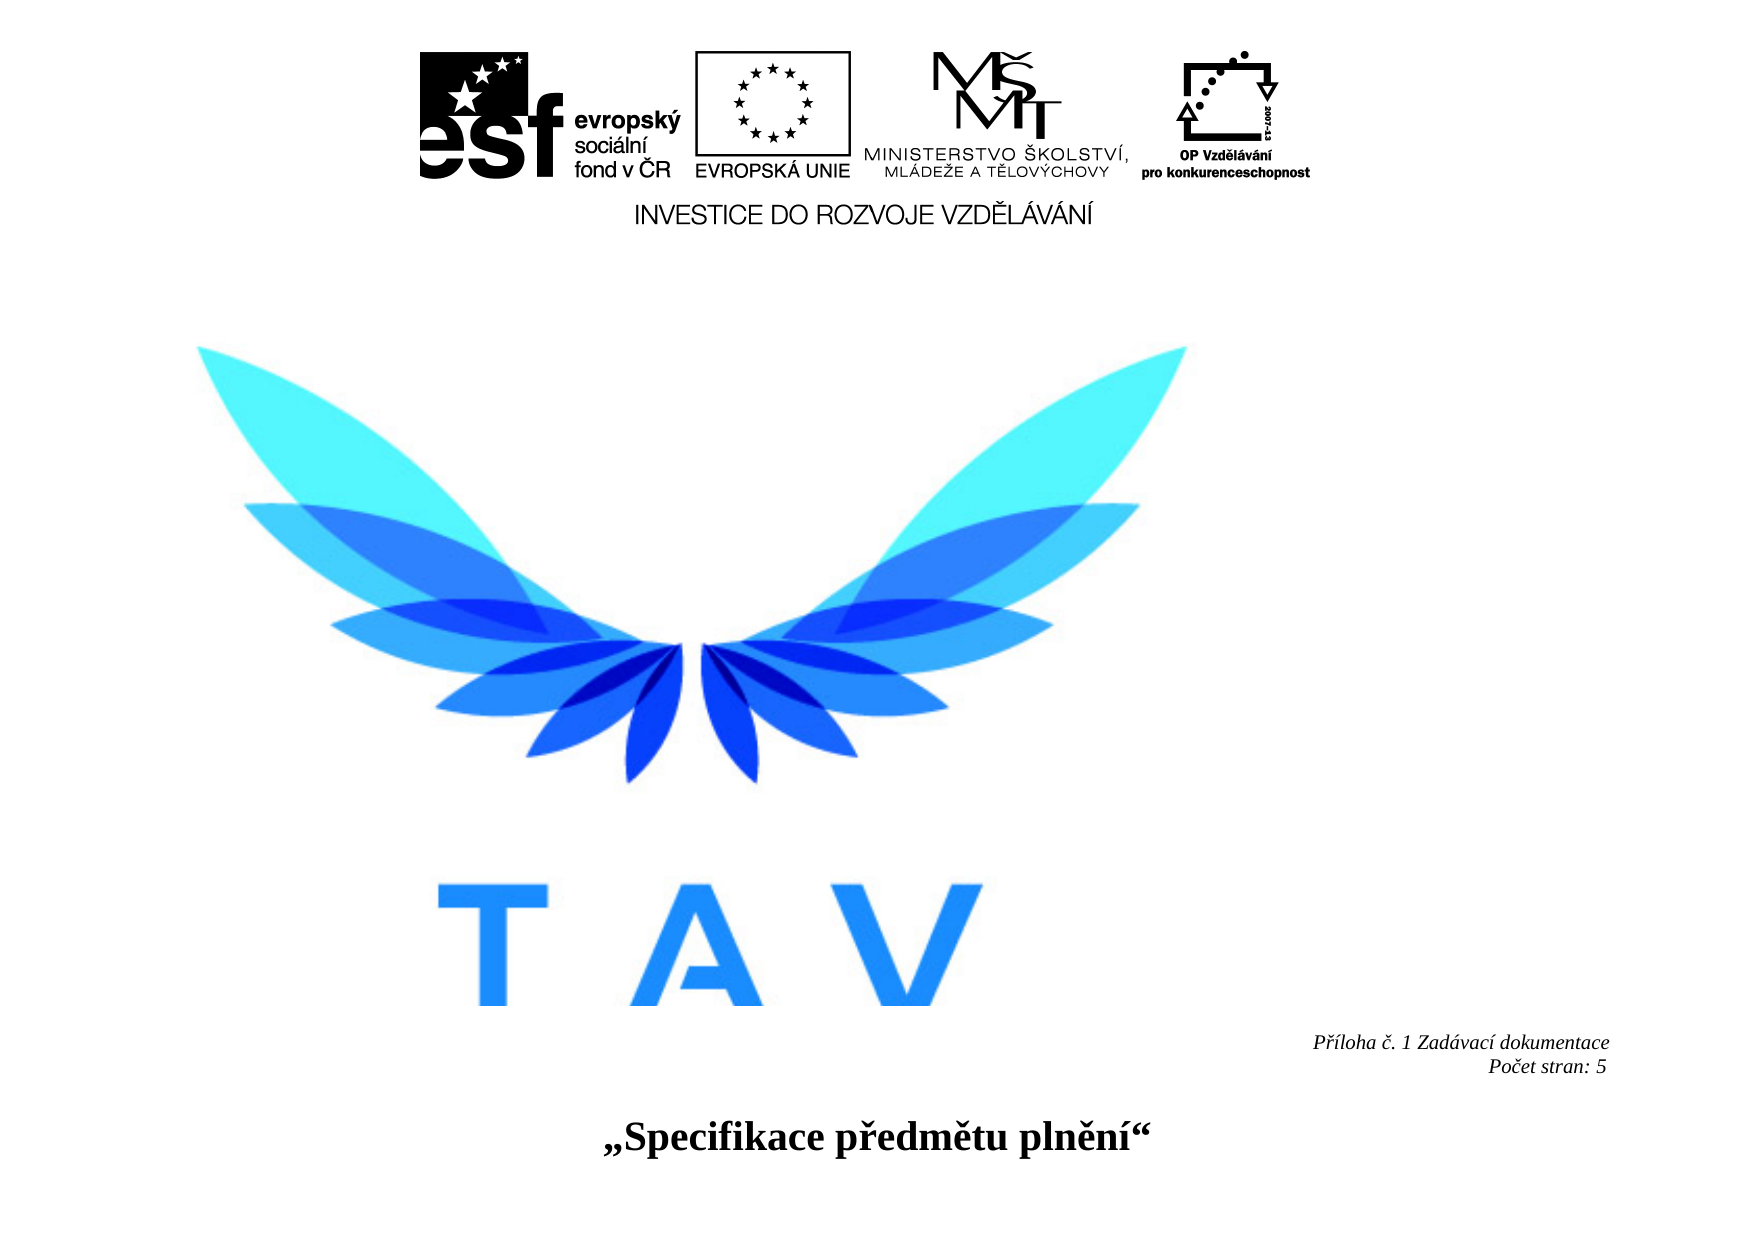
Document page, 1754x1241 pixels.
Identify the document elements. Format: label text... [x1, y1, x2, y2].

text Příloha č. 1 Zadávací dokumentace [148, 1030, 1609, 1054]
text „Specifikace předmětu plnění“ [148, 1112, 1606, 1159]
picture [372, 12, 1371, 256]
picture [147, 293, 1248, 1006]
text Počet stran: 4 [148, 1054, 1606, 1078]
